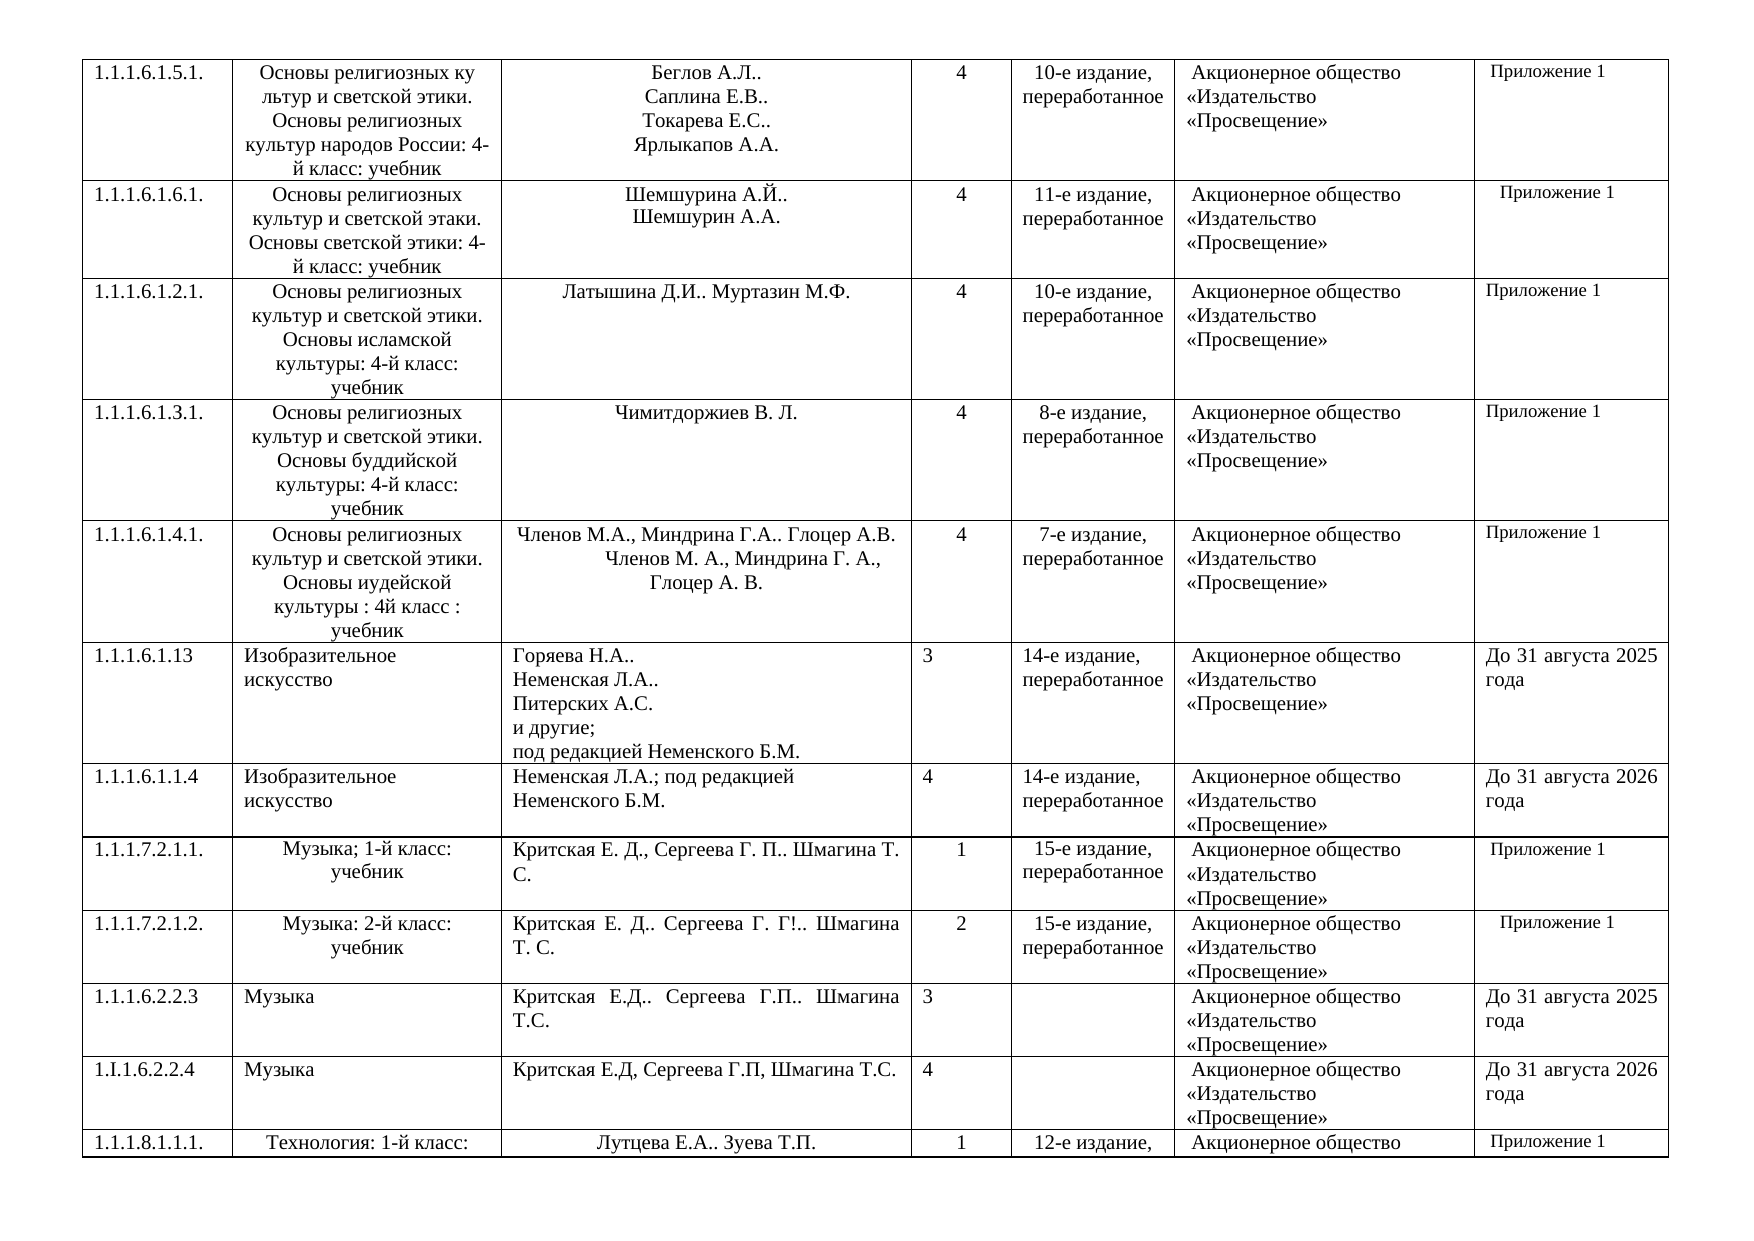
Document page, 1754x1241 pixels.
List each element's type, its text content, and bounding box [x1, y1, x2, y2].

table_cell Критская Е. Д.. Сергеева Г. Г!.. Шмагина Т. С. [502, 911, 911, 983]
table_cell 4 [912, 521, 1011, 642]
table_cell Приложение 1 [1475, 521, 1668, 642]
table_cell 1.I.1.6.2.2.4 [83, 1057, 232, 1129]
table_cell 1.1.1.7.2.1.1. [83, 838, 232, 909]
table_cell 4 [912, 279, 1011, 399]
table_cell Акционерное общество «Издательство «Просвещение» [1175, 838, 1474, 909]
table_cell Музыка; 1-й класс: учебник [233, 838, 501, 909]
table_cell 10-е издание, переработанное [1012, 279, 1174, 399]
table_cell Латышина Д.И.. Муртазин М.Ф. [502, 279, 911, 399]
table_cell Акционерное общество «Издательство «Просвещение» [1175, 911, 1474, 983]
table_cell Акционерное общество «Издательство «Просвещение» [1175, 984, 1474, 1056]
table_cell 1.1.1.6.2.2.3 [83, 984, 232, 1056]
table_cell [1175, 1130, 1474, 1156]
table_cell 1.1.1.6.1.4.1. [83, 521, 232, 642]
table_cell [1012, 984, 1174, 1056]
table_cell Акционерное общество «Издательство «Просвещение» [1175, 181, 1474, 278]
table_cell 4 [912, 181, 1011, 278]
table_cell Основы религиозных культур и светской этики. Основы исламской культуры: 4-й класс: учебник [233, 279, 501, 399]
table_cell Критская Е. Д., Сергеева Г. П.. Шмагина Т. С. [502, 838, 911, 909]
table_cell 14-е издание, переработанное [1012, 643, 1174, 763]
table_cell Горяева Н.А.. Неменская Л.А.. Питерских А.С. и другие; под редакцией Неменского Б.М. [502, 643, 911, 763]
table_cell 1.1.1.7.2.1.2. [83, 911, 232, 983]
table_cell Приложение 1 [1475, 1130, 1668, 1156]
table_cell До 31 августа 2026 года [1475, 1057, 1668, 1129]
table_cell 1.1.1.6.1.6.1. [83, 181, 232, 278]
table_cell 8-е издание, переработанное [1012, 400, 1174, 520]
table_cell [1012, 1057, 1174, 1129]
table_cell Приложение 1 [1475, 911, 1668, 983]
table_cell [502, 1130, 911, 1156]
table_cell Акционерное общество «Издательство «Просвещение» [1175, 279, 1474, 399]
table_cell Акционерное общество «Издательство «Просвещение» [1175, 764, 1474, 836]
table_cell Приложение 1 [1475, 400, 1668, 520]
table_cell 4 [912, 764, 1011, 836]
table_cell Акционерное общество «Издательство «Просвещение» [1175, 1057, 1474, 1129]
table_cell Приложение 1 [1475, 60, 1668, 180]
table_cell 7-е издание, переработанное [1012, 521, 1174, 642]
table_cell 14-е издание, переработанное [1012, 764, 1174, 836]
table_cell 10-е издание, переработанное [1012, 60, 1174, 180]
table_cell 1.1.1.6.1.5.1. [83, 60, 232, 180]
table_cell Музыка: 2-й класс: учебник [233, 911, 501, 983]
table_cell 1.1.1.8.1.1.1. [83, 1130, 232, 1156]
table_cell 4 [912, 60, 1011, 180]
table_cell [1175, 60, 1474, 180]
table_cell Приложение 1 [1475, 838, 1668, 909]
table_cell 1.1.1.6.1.2.1. [83, 279, 232, 399]
table_cell Акционерное общество «Издательство «Просвещение» [1175, 643, 1474, 763]
table_cell До 31 августа 2025 года [1475, 984, 1668, 1056]
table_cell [1012, 1130, 1174, 1156]
table_cell Приложение 1 [1475, 181, 1668, 278]
table_cell Шемшурина А.Й.. Шемшурин А.А. [502, 181, 911, 278]
table_cell Чимитдоржиев В. Л. [502, 400, 911, 520]
table_cell Музыка [233, 1057, 501, 1129]
table_cell Акционерное общество «Издательство «Просвещение» [1175, 400, 1474, 520]
table_cell Музыка [233, 984, 501, 1056]
table_cell Членов М.А., Миндрина Г.А.. Глоцер А.В. Членов М. А., Миндрина Г. А., Глоцер А. В. [502, 521, 911, 642]
table_cell 2 [912, 911, 1011, 983]
table_cell Критская Е.Д.. Сергеева Г.П.. Шмагина Т.С. [502, 984, 911, 1056]
table_cell 1 [912, 1130, 1011, 1156]
table_cell 1.1.1.6.1.13 [83, 643, 232, 763]
table_cell 1.1.1.6.1.1.4 [83, 764, 232, 836]
table_cell Основы религиозных культур и светской этики. Основы буддийской культуры: 4-й класс: учебник [233, 400, 501, 520]
table_cell Приложение 1 [1475, 279, 1668, 399]
table_cell 4 [912, 1057, 1011, 1129]
table_cell 11-е издание, переработанное [1012, 181, 1174, 278]
table_cell 3 [912, 984, 1011, 1056]
table_cell Беглов А.Л.. Саплина Е.В.. Токарева Е.С.. Ярлыкапов А.А. [502, 60, 911, 180]
table_cell 1 [912, 838, 1011, 909]
table_cell 15-е издание, переработанное [1012, 911, 1174, 983]
table_cell Акционерное общество «Издательство «Просвещение» [1175, 521, 1474, 642]
table_cell 15-е издание, переработанное [1012, 838, 1174, 909]
table_cell До 31 августа 2025 года [1475, 643, 1668, 763]
table_cell 1.1.1.6.1.З.1. [83, 400, 232, 520]
table_cell 3 [912, 643, 1011, 763]
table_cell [233, 1130, 501, 1156]
table_cell Изобразительное искусство [233, 764, 501, 836]
table_cell Неменская Л.А.; под редакцией Неменского Б.М. [502, 764, 911, 836]
table_cell Изобразительное искусство [233, 643, 501, 763]
table_cell Основы религиозных культур и светской этики. Основы иудейской культуры : 4й класс : учебник [233, 521, 501, 642]
table_cell Основы религиозных культур и светской этаки. Основы светской этики: 4-й класс: учебник [233, 181, 501, 278]
table_cell 4 [912, 400, 1011, 520]
table_cell Основы религиозных ку льтур и светской этики. Основы религиозных культур народов России: 4-й класс: учебник [233, 60, 501, 180]
table_cell Критская Е.Д, Сергеева Г.П, Шмагина Т.С. [502, 1057, 911, 1129]
table_cell До 31 августа 2026 года [1475, 764, 1668, 836]
